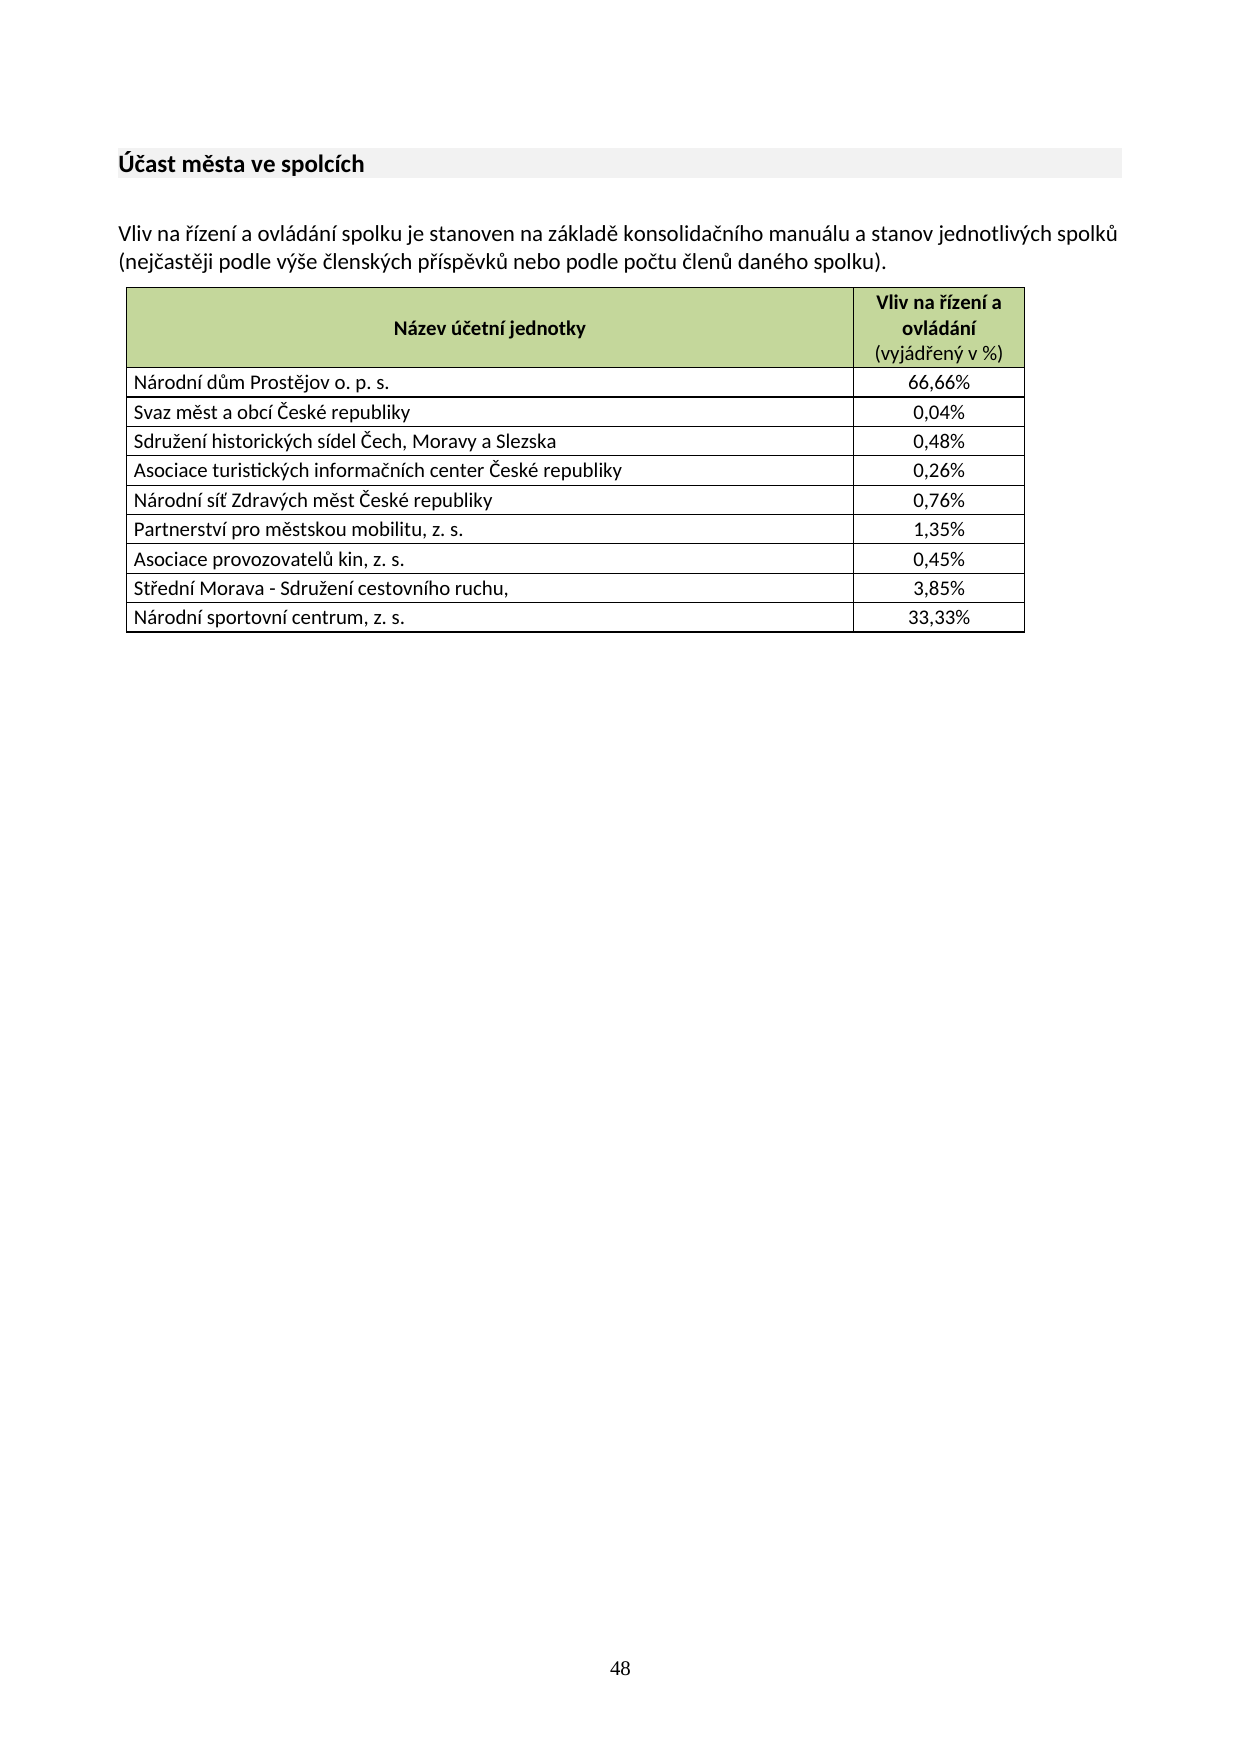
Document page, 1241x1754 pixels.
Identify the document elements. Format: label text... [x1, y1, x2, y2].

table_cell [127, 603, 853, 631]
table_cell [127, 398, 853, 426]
text Vliv na řízení a ovládání spolku je stanoven na základě konsolidačního manuálu a stanov jednotlivých spolků (nejčastěji podle výše členských příspěvků nebo podle počtu členů daného spolku). [118, 219, 1122, 275]
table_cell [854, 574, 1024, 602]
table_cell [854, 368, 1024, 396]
subtitle Účast města ve spolcích [118, 148, 1122, 178]
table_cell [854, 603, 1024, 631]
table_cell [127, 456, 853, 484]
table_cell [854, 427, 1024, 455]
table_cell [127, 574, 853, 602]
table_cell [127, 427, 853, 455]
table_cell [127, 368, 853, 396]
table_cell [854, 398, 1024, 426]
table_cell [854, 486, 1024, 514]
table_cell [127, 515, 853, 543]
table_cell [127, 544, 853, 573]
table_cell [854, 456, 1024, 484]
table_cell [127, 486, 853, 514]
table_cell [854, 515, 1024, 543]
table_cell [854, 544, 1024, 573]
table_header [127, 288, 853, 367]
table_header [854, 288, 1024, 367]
